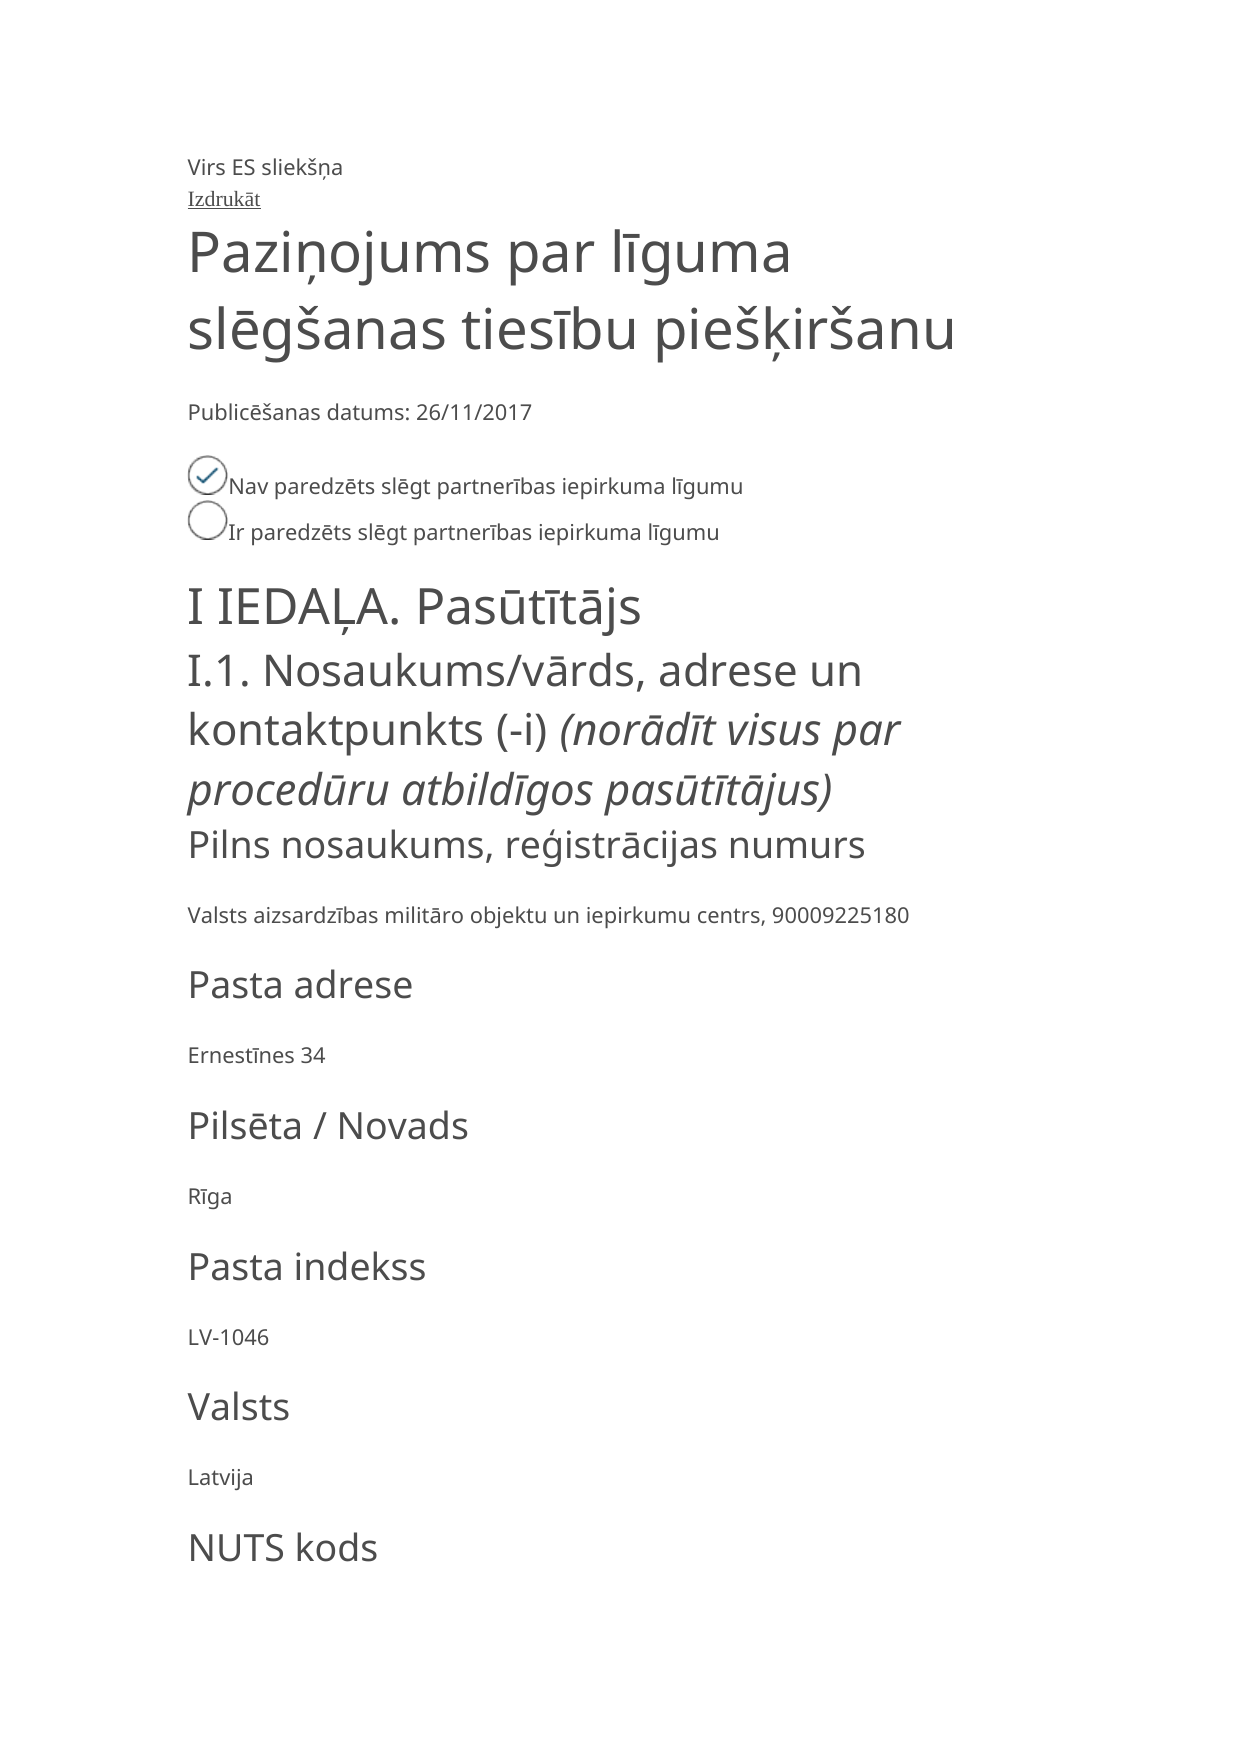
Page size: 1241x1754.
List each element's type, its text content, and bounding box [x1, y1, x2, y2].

text Pilsēta / Novads [187, 1099, 1053, 1150]
text Rīga [187, 1179, 1053, 1211]
text Ernestīnes 34 [187, 1039, 1053, 1070]
text Virs ES sliekšņa Izdrukāt [187, 150, 1053, 212]
picture [187, 500, 229, 540]
text I.1. Nosaukums/vārds, adrese un kontaktpunkts (-i) (norādīt visus par procedūru atbildīgos pasūtītājus) [187, 639, 1053, 818]
text Ir paredzēts slēgt partnerības iepirkuma līgumu [187, 501, 1053, 546]
text Valsts [187, 1381, 1053, 1432]
text LV-1046 [187, 1320, 1053, 1351]
picture [187, 455, 229, 495]
text Nav paredzēts slēgt partnerības iepirkuma līgumu [187, 455, 1053, 501]
text Pilns nosaukums, reģistrācijas numurs [187, 818, 1053, 869]
text Valsts aizsardzības militāro objektu un iepirkumu centrs, 90009225180 [187, 898, 1053, 929]
text Pasta indekss [187, 1240, 1053, 1291]
text Pasta adrese [187, 959, 1053, 1010]
text I IEDAĻA. Pasūtītājs [187, 571, 1053, 639]
text NUTS kods [187, 1521, 1053, 1572]
text Publicēšanas datums: 26/11/2017 [187, 395, 1053, 426]
text Paziņojums par līguma slēgšanas tiesību piešķiršanu [187, 212, 1053, 366]
text Latvija [187, 1461, 1053, 1492]
